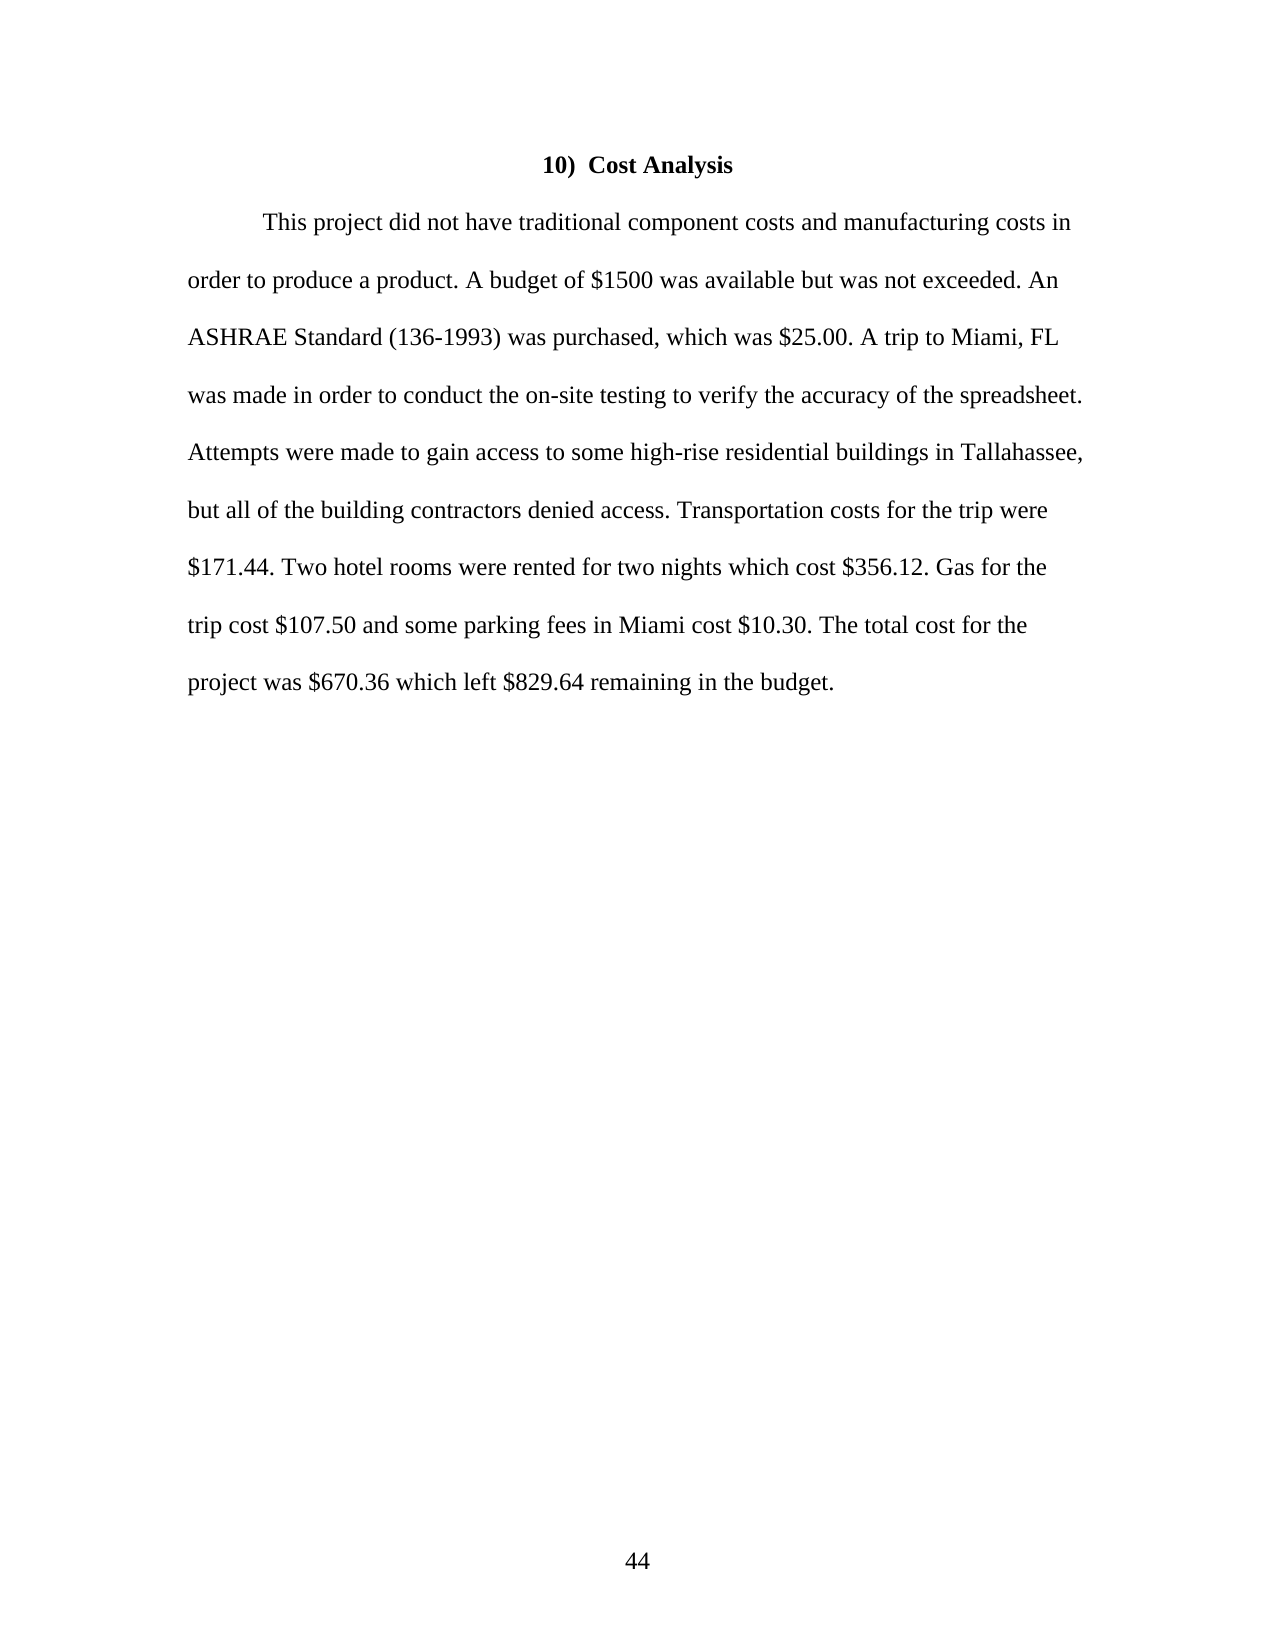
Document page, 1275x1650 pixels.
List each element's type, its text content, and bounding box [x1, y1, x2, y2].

text 10) Cost Analysis [187, 150, 1087, 179]
text This project did not have traditional component costs and manufacturing costs in order to produce a product. A budget of $1500 was available but was not exceeded. An ASHRAE Standard (136-1993) was purchased, which was $25.00. A trip to Miami, FL was made in order to conduct the on-site testing to verify the accuracy of the spreadsheet. Attempts were made to gain access to some high-rise residential buildings in Tallahassee, but all of the building contractors denied access. Transportation costs for the trip were $171.44. Two hotel rooms were rented for two nights which cost $356.12. Gas for the trip cost $107.50 and some parking fees in Miami cost $10.30. The total cost for the project was $670.36 which left $829.64 remaining in the budget. [187, 207, 1087, 696]
